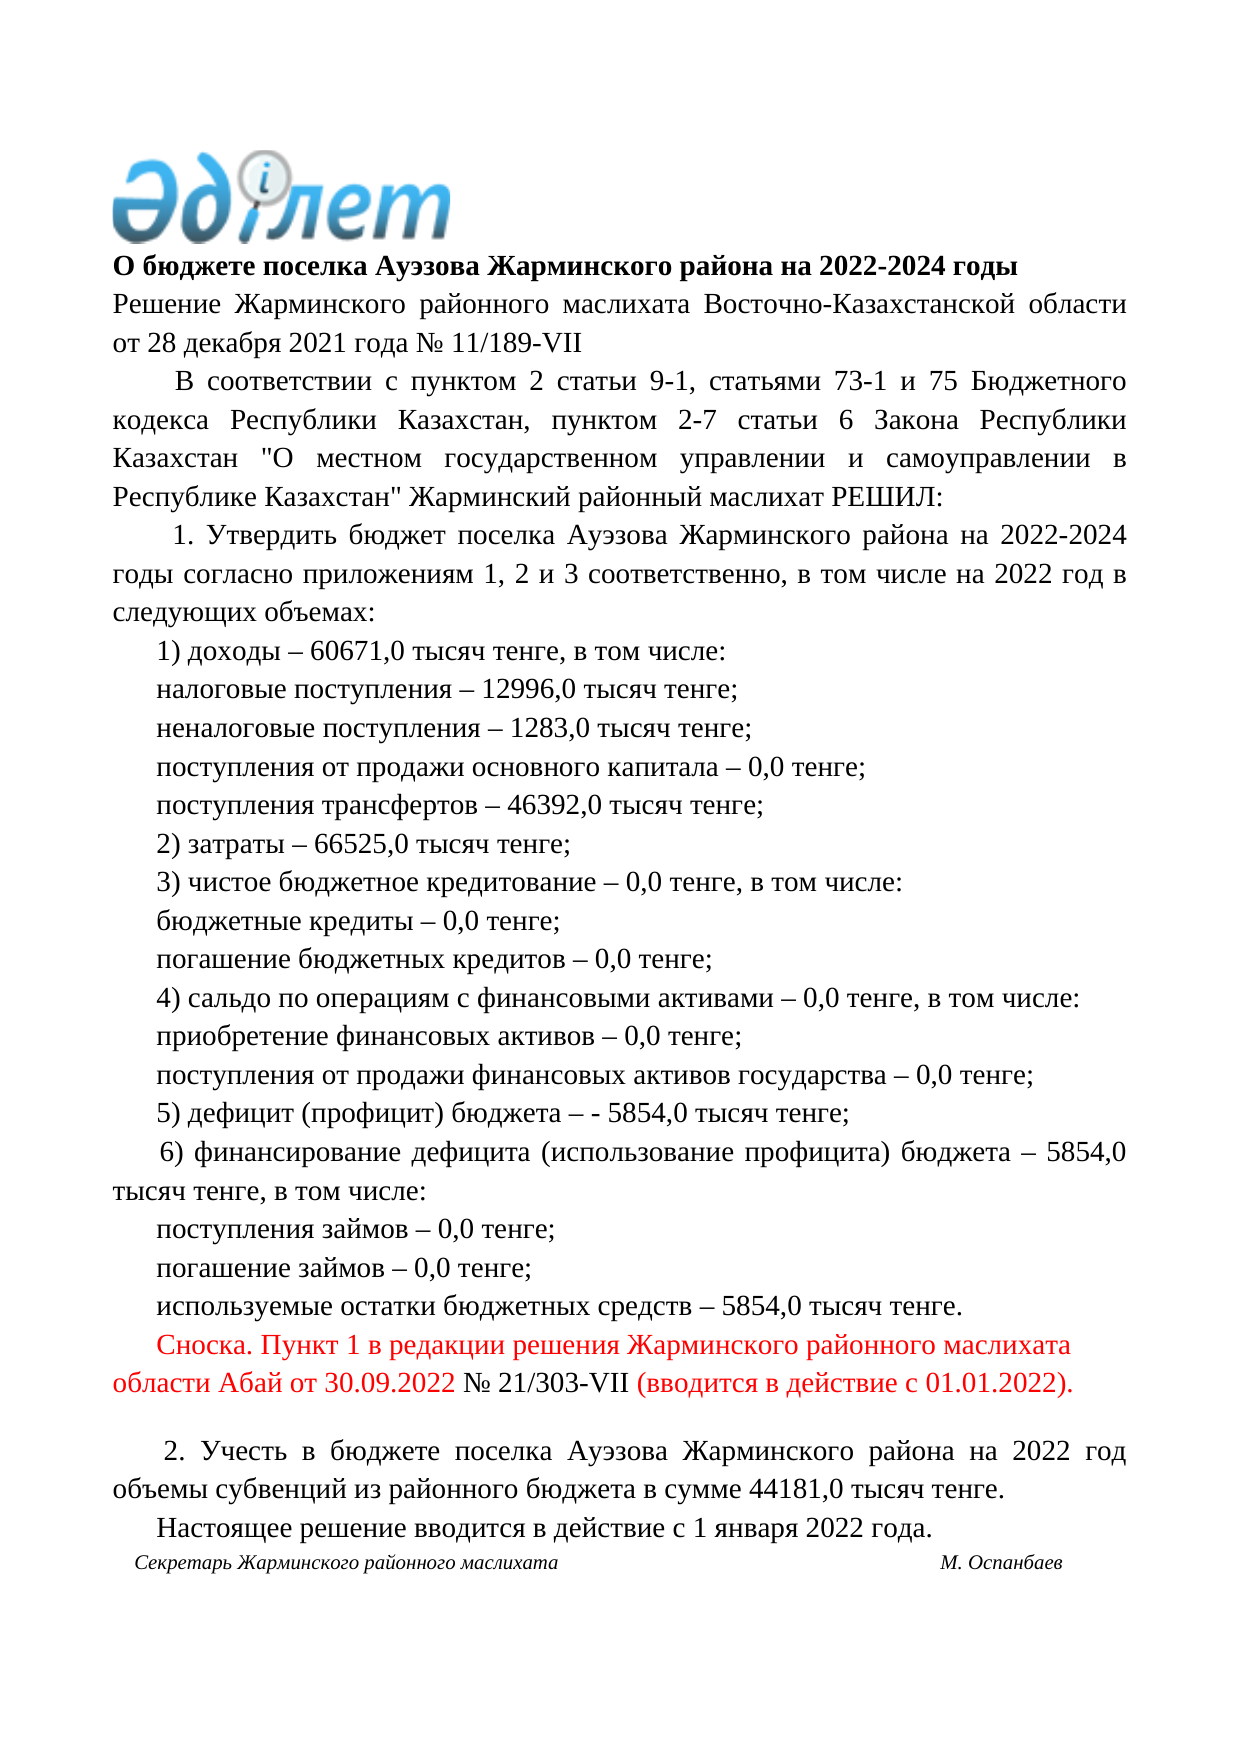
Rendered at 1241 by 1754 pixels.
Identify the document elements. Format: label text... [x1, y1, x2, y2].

text погашение бюджетных кредитов – 0,0 тенге; [112, 941, 1128, 975]
text поступления от продажи основного капитала – 0,0 тенге; [112, 749, 1128, 782]
text поступления трансфертов – 46392,0 тысяч тенге; [112, 787, 1128, 821]
text Решение Жарминского районного маслихата Восточно-Казахстанской области от 28 декабря 2021 года № 11/189-VII [112, 286, 1128, 358]
text неналоговые поступления – 1283,0 тысяч тенге; [112, 710, 1128, 744]
text В соответствии с пунктом 2 статьи 9-1, статьями 73-1 и 75 Бюджетного кодекса Республики Казахстан, пунктом 2-7 статьи 6 Закона Республики Казахстан "О местном государственном управлении и самоуправлении в Республике Казахстан" Жарминский районный маслихат РЕШИЛ: [112, 363, 1128, 512]
text поступления от продажи финансовых активов государства – 0,0 тенге; [112, 1057, 1128, 1091]
text поступления займов – 0,0 тенге; [112, 1211, 1128, 1245]
text 5) дефицит (профицит) бюджета – - 5854,0 тысяч тенге; [112, 1096, 1128, 1129]
text 1. Утвердить бюджет поселка Ауэзова Жарминского района на 2022-2024 годы согласно приложениям 1, 2 и 3 соответственно, в том числе на 2022 год в следующих объемах: [112, 517, 1128, 628]
text приобретение финансовых активов – 0,0 тенге; [112, 1018, 1128, 1052]
text налоговые поступления – 12996,0 тысяч тенге; [112, 672, 1128, 705]
text 6) финансирование дефицита (использование профицита) бюджета – 5854,0 тысяч тенге, в том числе: [112, 1134, 1128, 1206]
text 2) затраты – 66525,0 тысяч тенге; [112, 826, 1128, 859]
picture [112, 150, 451, 244]
text используемые остатки бюджетных средств – 5854,0 тысяч тенге. [112, 1288, 1128, 1322]
table_header Секретарь Жарминского районного маслихата [101, 1549, 939, 1579]
text погашение займов – 0,0 тенге; [112, 1250, 1128, 1283]
text 2. Учесть в бюджете поселка Ауэзова Жарминского района на 2022 год объемы субвенций из районного бюджета в сумме 44181,0 тысяч тенге. [112, 1433, 1128, 1505]
text бюджетные кредиты – 0,0 тенге; [112, 903, 1128, 936]
text 1) доходы – 60671,0 тысяч тенге, в том числе: [112, 633, 1128, 667]
text 3) чистое бюджетное кредитование – 0,0 тенге, в том числе: [112, 864, 1128, 898]
text Сноска. Пункт 1 в редакции решения Жарминского районного маслихата области Абай от 30.09.2022 № 21/303-VII (вводится в действие с 01.01.2022). [112, 1327, 1128, 1429]
text О бюджете поселка Ауэзова Жарминского района на 2022-2024 годы [112, 248, 1128, 281]
text Настоящее решение вводится в действие с 1 января 2022 года. [112, 1510, 1128, 1543]
table_header М. Оспанбаев [939, 1549, 1240, 1579]
text 4) сальдо по операциям с финансовыми активами – 0,0 тенге, в том числе: [112, 980, 1128, 1013]
